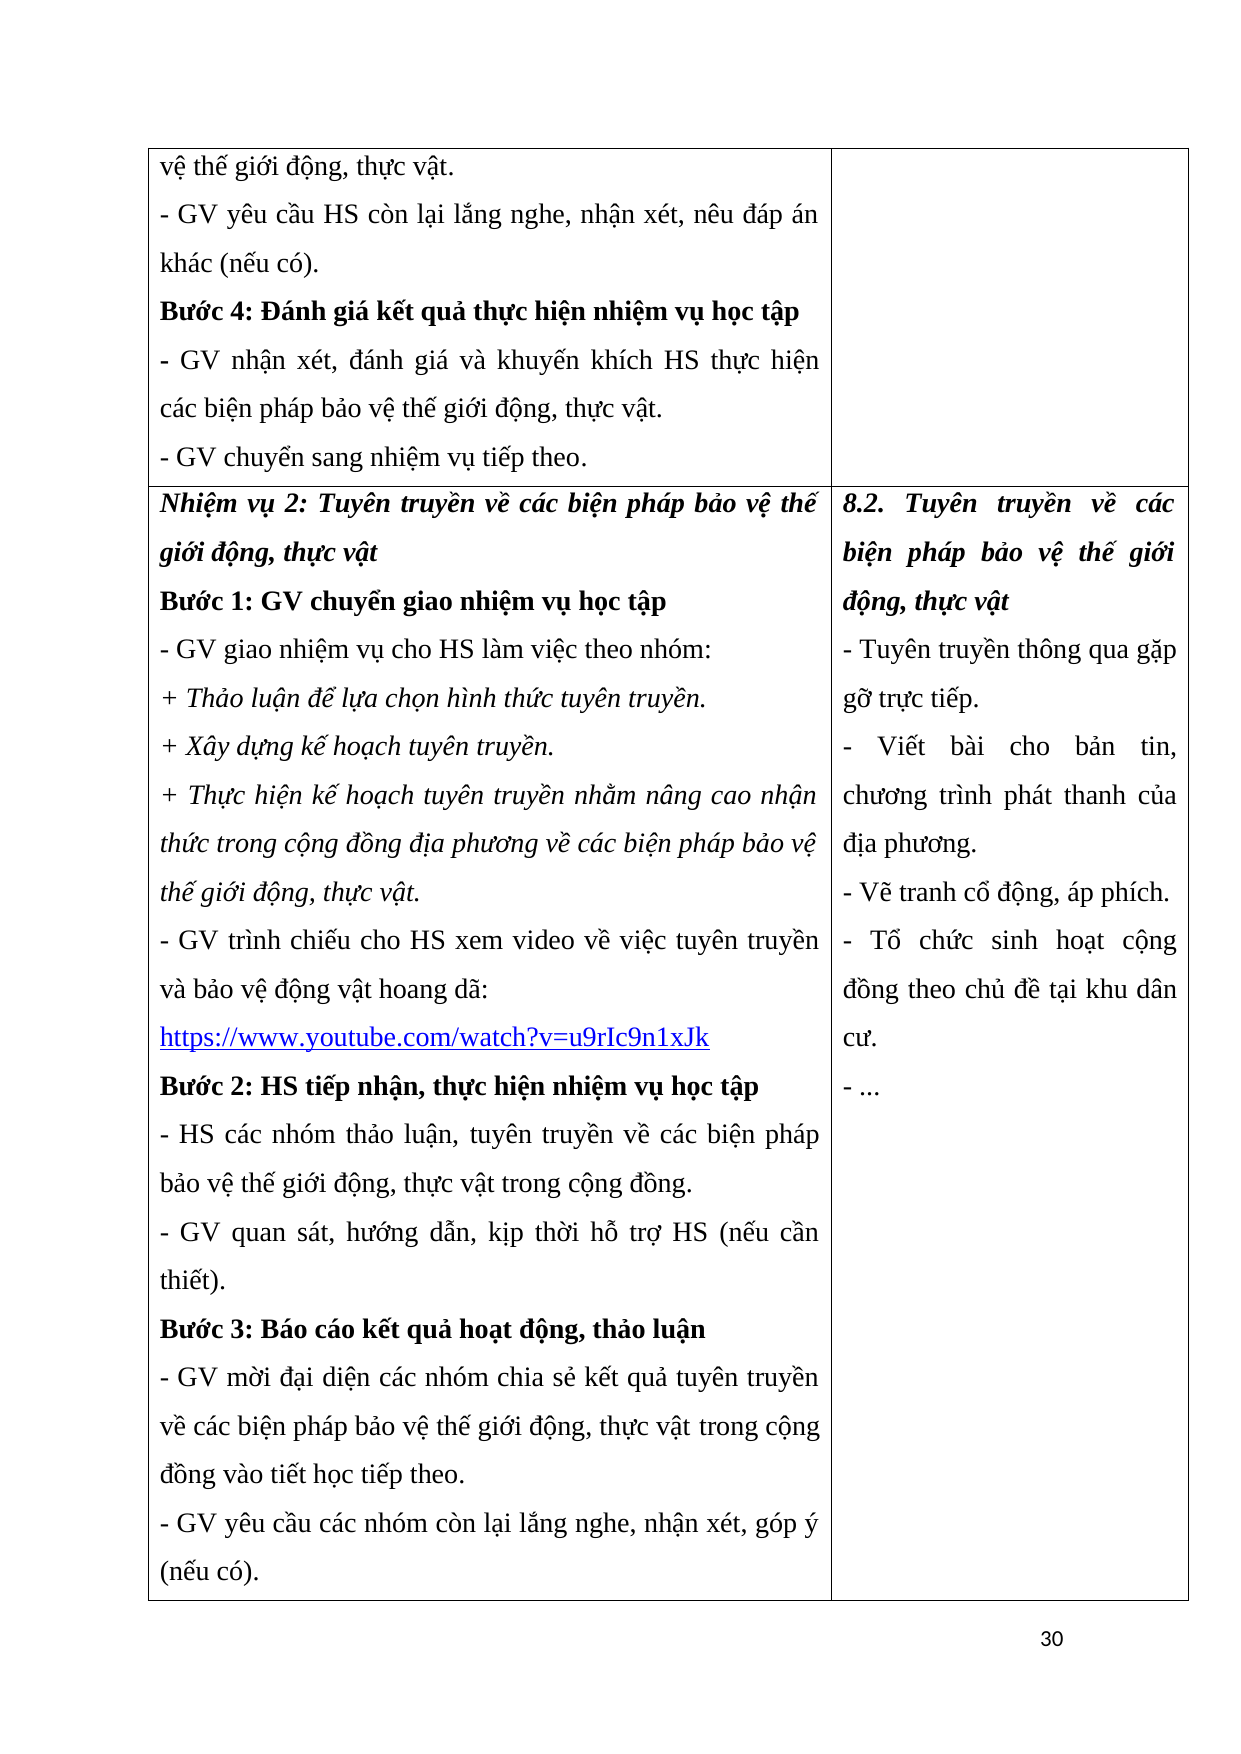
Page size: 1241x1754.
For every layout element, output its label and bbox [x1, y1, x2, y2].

table_cell [832, 149, 1188, 486]
table_cell [149, 487, 831, 1600]
table_cell [149, 149, 831, 486]
table_cell [832, 487, 1188, 1600]
